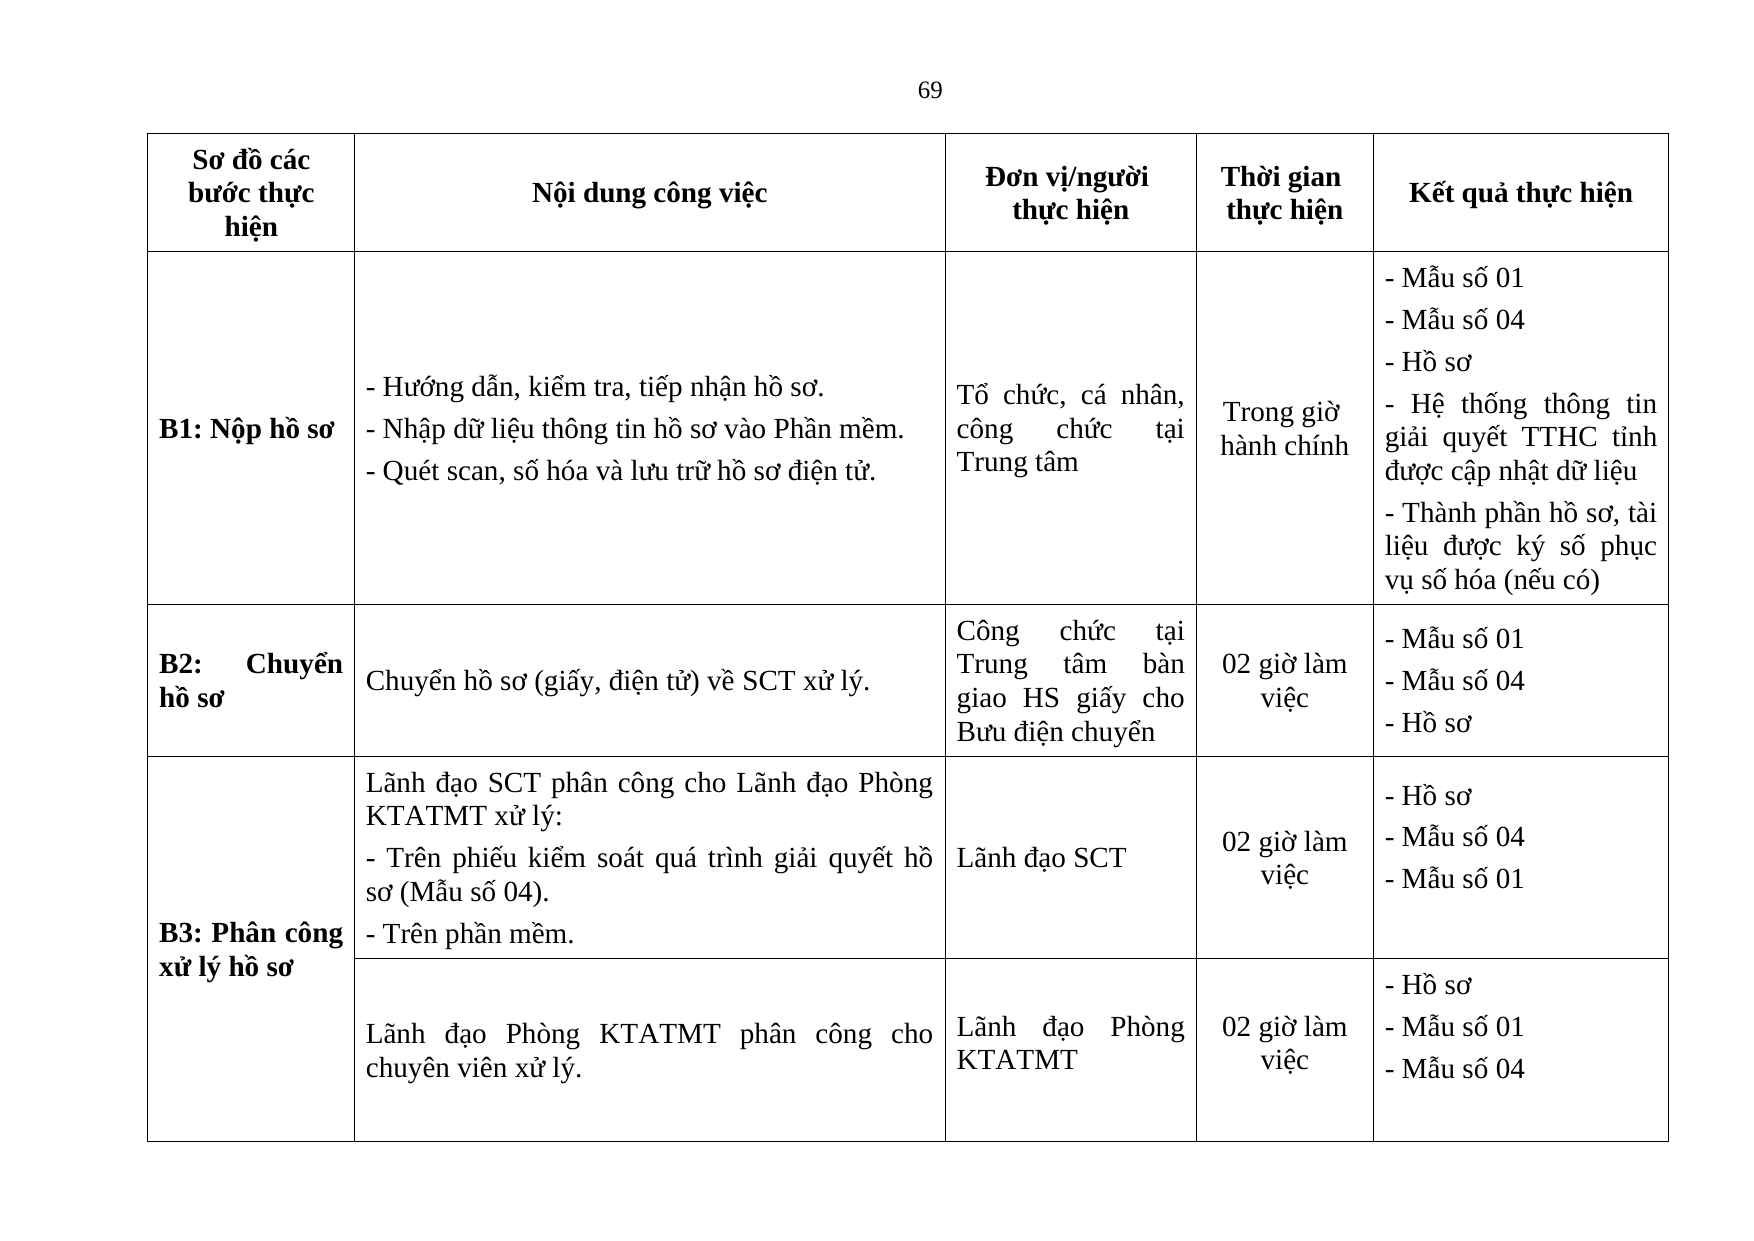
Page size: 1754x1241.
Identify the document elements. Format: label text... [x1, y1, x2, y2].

table_header Đơn vị/người thực hiện [946, 134, 1196, 251]
table_header Thời gian thực hiện [1197, 134, 1373, 251]
table_cell Công chức tại Trung tâm bàn giao HS giấy cho Bưu điện chuyển [946, 605, 1196, 756]
table_header Kết quả thực hiện [1374, 134, 1668, 251]
table_cell 02 giờ làm việc [1197, 605, 1373, 756]
table_header Sơ đồ các bước thực hiện [148, 134, 354, 251]
table_cell 02 giờ làm việc [1197, 959, 1373, 1141]
table_cell - Hướng dẫn, kiểm tra, tiếp nhận hồ sơ. - Nhập dữ liệu thông tin hồ sơ vào Phần mềm. - Quét scan, số hóa và lưu trữ hồ sơ điện tử. [355, 252, 945, 604]
table_cell Lãnh đạo SCT phân công cho Lãnh đạo Phòng KTATMT xử lý: - Trên phiếu kiểm soát quá trình giải quyết hồ sơ (Mẫu số 04). - Trên phần mềm. [355, 757, 945, 958]
table_cell - Hồ sơ - Mẫu số 04 - Mẫu số 01 [1374, 757, 1668, 958]
table_cell - Mẫu số 01 - Mẫu số 04 - Hồ sơ - Hệ thống thông tin giải quyết TTHC tỉnh được cập nhật dữ liệu - Thành phần hồ sơ, tài liệu được ký số phục vụ số hóa (nếu có) [1374, 252, 1668, 604]
table_cell Trong giờ hành chính [1197, 252, 1373, 604]
table_cell Lãnh đạo Phòng KTATMT phân công cho chuyên viên xử lý. [355, 959, 945, 1141]
table_cell 02 giờ làm việc [1197, 757, 1373, 958]
table_cell Tổ chức, cá nhân, công chức tại Trung tâm [946, 252, 1196, 604]
table_cell - Mẫu số 01 - Mẫu số 04 - Hồ sơ [1374, 605, 1668, 756]
table_cell Lãnh đạo Phòng KTATMT [946, 959, 1196, 1141]
table_cell B2: Chuyển hồ sơ [148, 605, 354, 756]
table_cell Lãnh đạo SCT [946, 757, 1196, 958]
table_cell Chuyển hồ sơ (giấy, điện tử) về SCT xử lý. [355, 605, 945, 756]
table_header Nội dung công việc [355, 134, 945, 251]
table_cell B3: Phân công xử lý hồ sơ [148, 757, 354, 1141]
table_cell - Hồ sơ - Mẫu số 01 - Mẫu số 04 [1374, 959, 1668, 1141]
table_cell B1: Nộp hồ sơ [148, 252, 354, 604]
